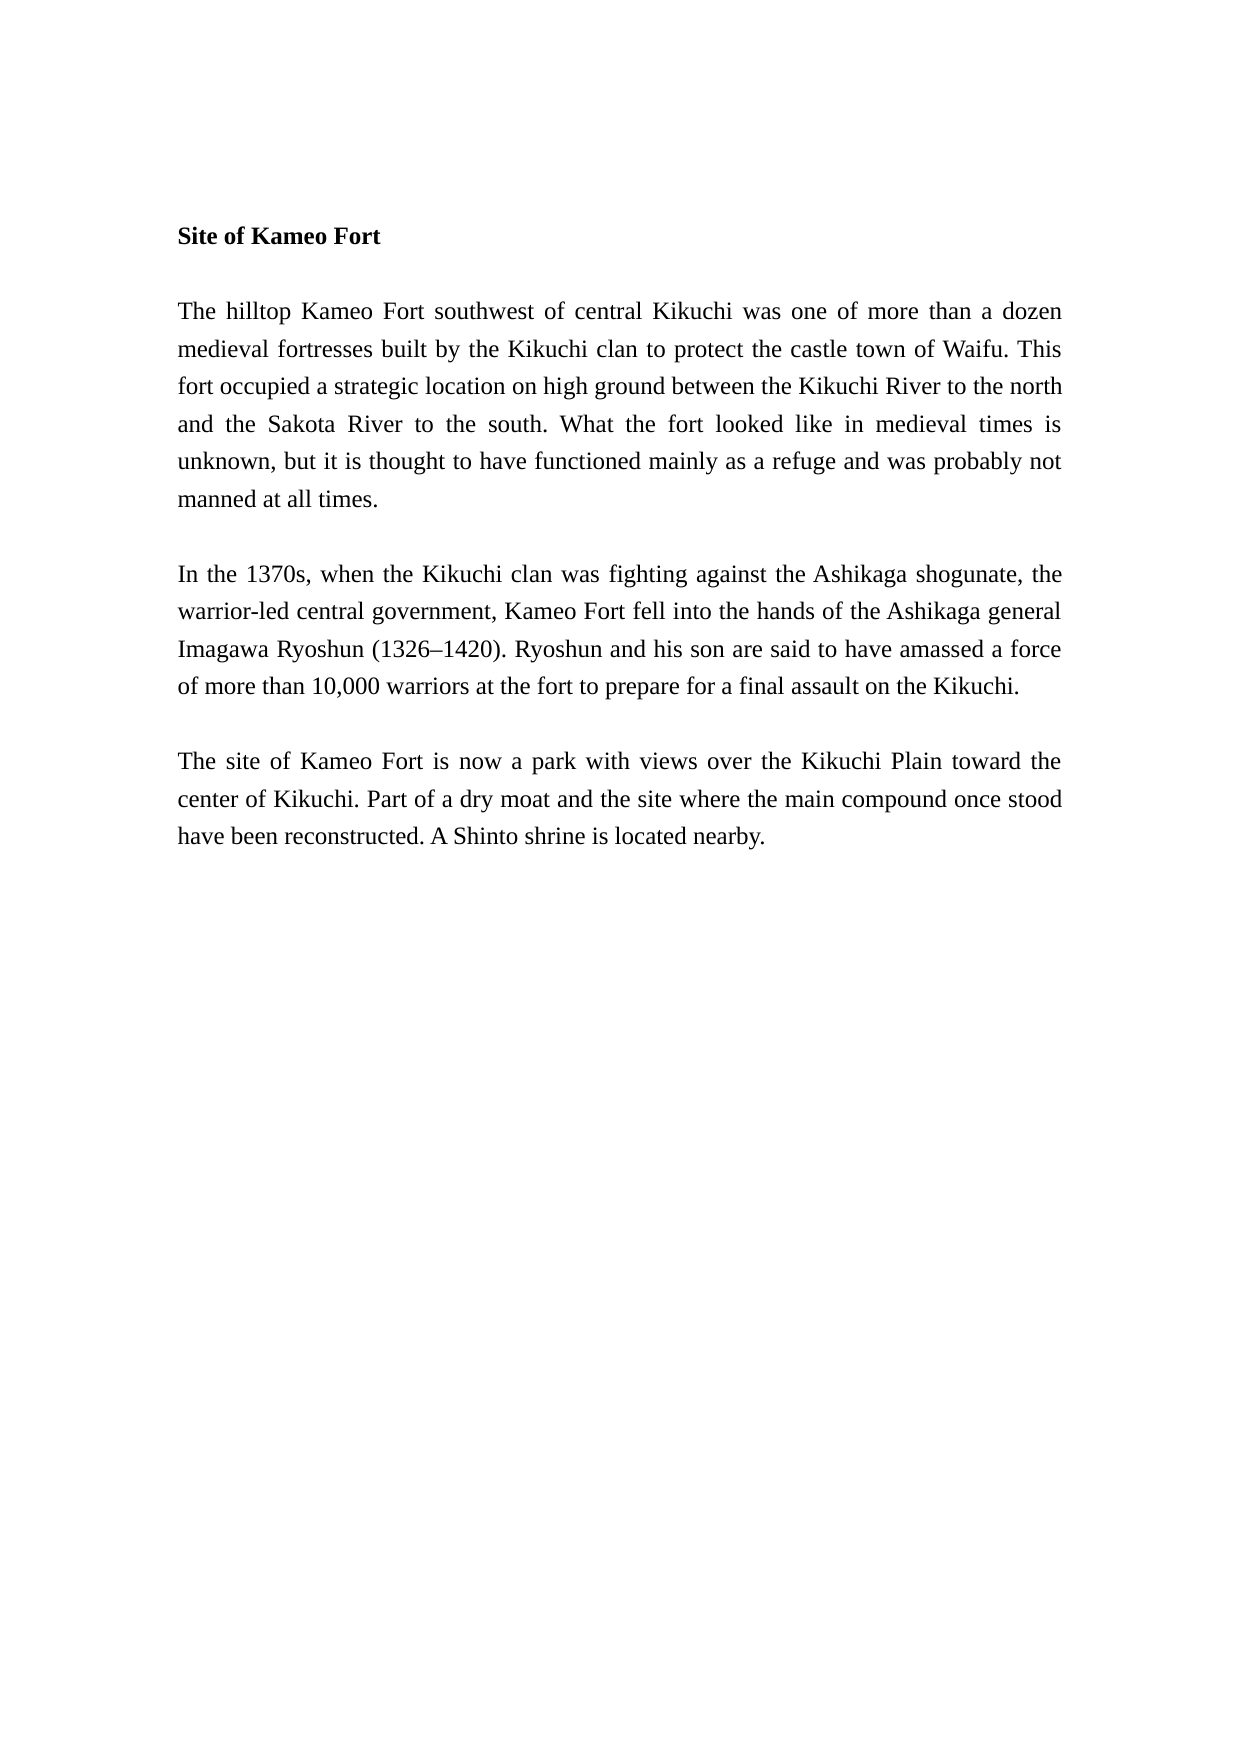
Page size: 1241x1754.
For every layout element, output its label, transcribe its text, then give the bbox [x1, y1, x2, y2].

text The hilltop Kameo Fort southwest of central Kikuchi was one of more than a dozen medieval fortresses built by the Kikuchi clan to protect the castle town of Waifu. This fort occupied a strategic location on high ground between the Kikuchi River to the north and the Sakota River to the south. What the fort looked like in medieval times is unknown, but it is thought to have functioned mainly as a refuge and was probably not manned at all times. [177, 292, 1063, 517]
text The site of Kameo Fort is now a park with views over the Kikuchi Plain toward the center of Kikuchi. Part of a dry moat and the site where the main compound once stood have been reconstructed. A Shinto shrine is located nearby. [177, 742, 1063, 854]
text In the 1370s, when the Kikuchi clan was fighting against the Ashikaga shogunate, the warrior-led central government, Kameo Fort fell into the hands of the Ashikaga general Imagawa Ryoshun (1326–1420). Ryoshun and his son are said to have amassed a force of more than 10,000 warriors at the fort to prepare for a final assault on the Kikuchi. [177, 554, 1063, 704]
text Site of Kameo Fort [177, 217, 1063, 254]
